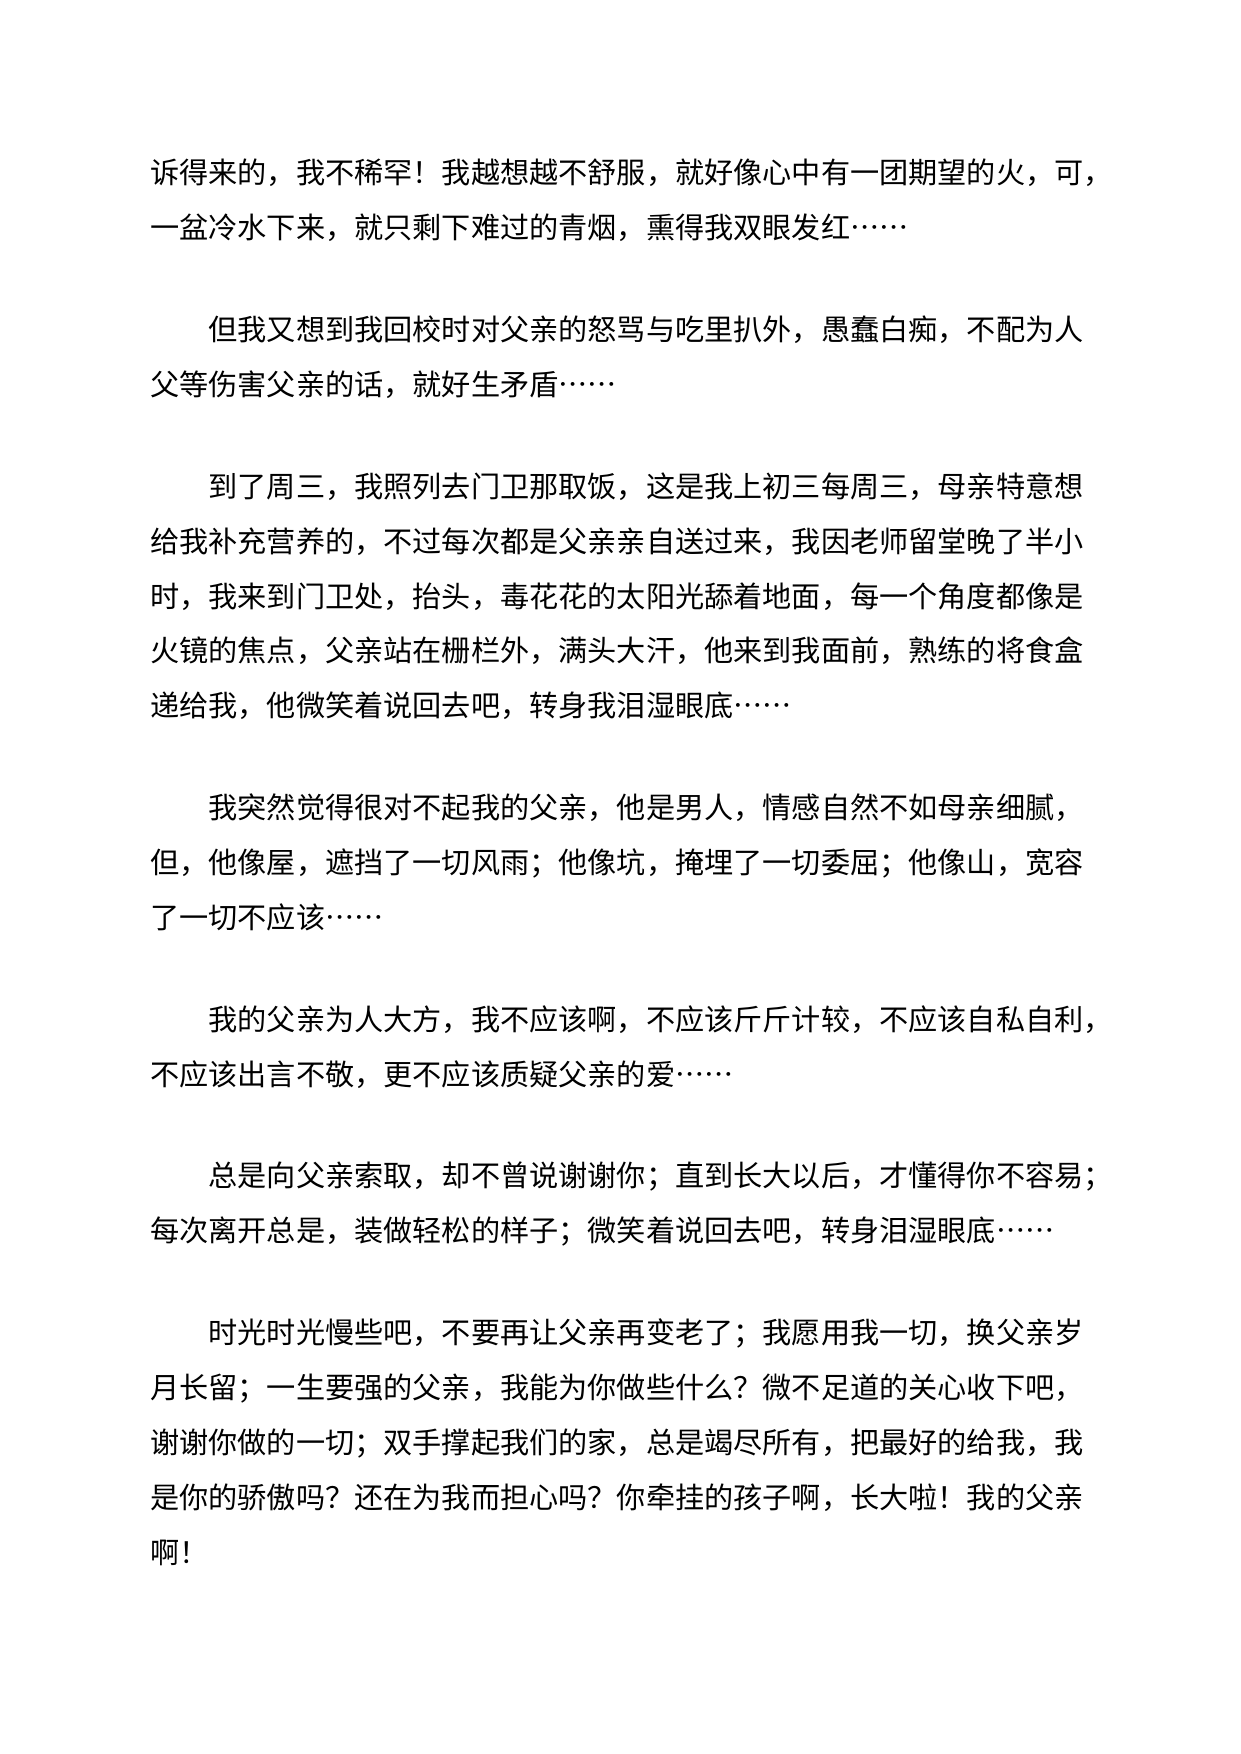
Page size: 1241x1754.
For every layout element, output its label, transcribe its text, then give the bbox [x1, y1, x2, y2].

text 总是向父亲索取，却不曾说谢谢你；直到长大以后，才懂得你不容易；每次离开总是，装做轻松的样子；微笑着说回去吧，转身泪湿眼底…… [150, 1153, 1090, 1250]
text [150, 150, 1090, 247]
text 我的父亲为人大方，我不应该啊，不应该斤斤计较，不应该自私自利，不应该出言不敬，更不应该质疑父亲的爱…… [150, 996, 1090, 1093]
text 但我又想到我回校时对父亲的怒骂与吃里扒外，愚蠢白痴，不配为人父等伤害父亲的话，就好生矛盾…… [150, 307, 1090, 404]
text 我突然觉得很对不起我的父亲，他是男人，情感自然不如母亲细腻，但，他像屋，遮挡了一切风雨；他像坑，掩埋了一切委屈；他像山，宽容了一切不应该…… [150, 785, 1090, 937]
text 时光时光慢些吧，不要再让父亲再变老了；我愿用我一切，换父亲岁月长留；一生要强的父亲，我能为你做些什么？微不足道的关心收下吧，谢谢你做的一切；双手撑起我们的家，总是竭尽所有，把最好的给我，我是你的骄傲吗？还在为我而担心吗？你牵挂的孩子啊，长大啦！我的父亲啊！ [150, 1309, 1090, 1571]
text 到了周三，我照列去门卫那取饭，这是我上初三每周三，母亲特意想给我补充营养的，不过每次都是父亲亲自送过来，我因老师留堂晚了半小时，我来到门卫处，抬头，毒花花的太阳光舔着地面，每一个角度都像是火镜的焦点，父亲站在栅栏外，满头大汗，他来到我面前，熟练的将食盒递给我，他微笑着说回去吧，转身我泪湿眼底…… [150, 463, 1090, 725]
